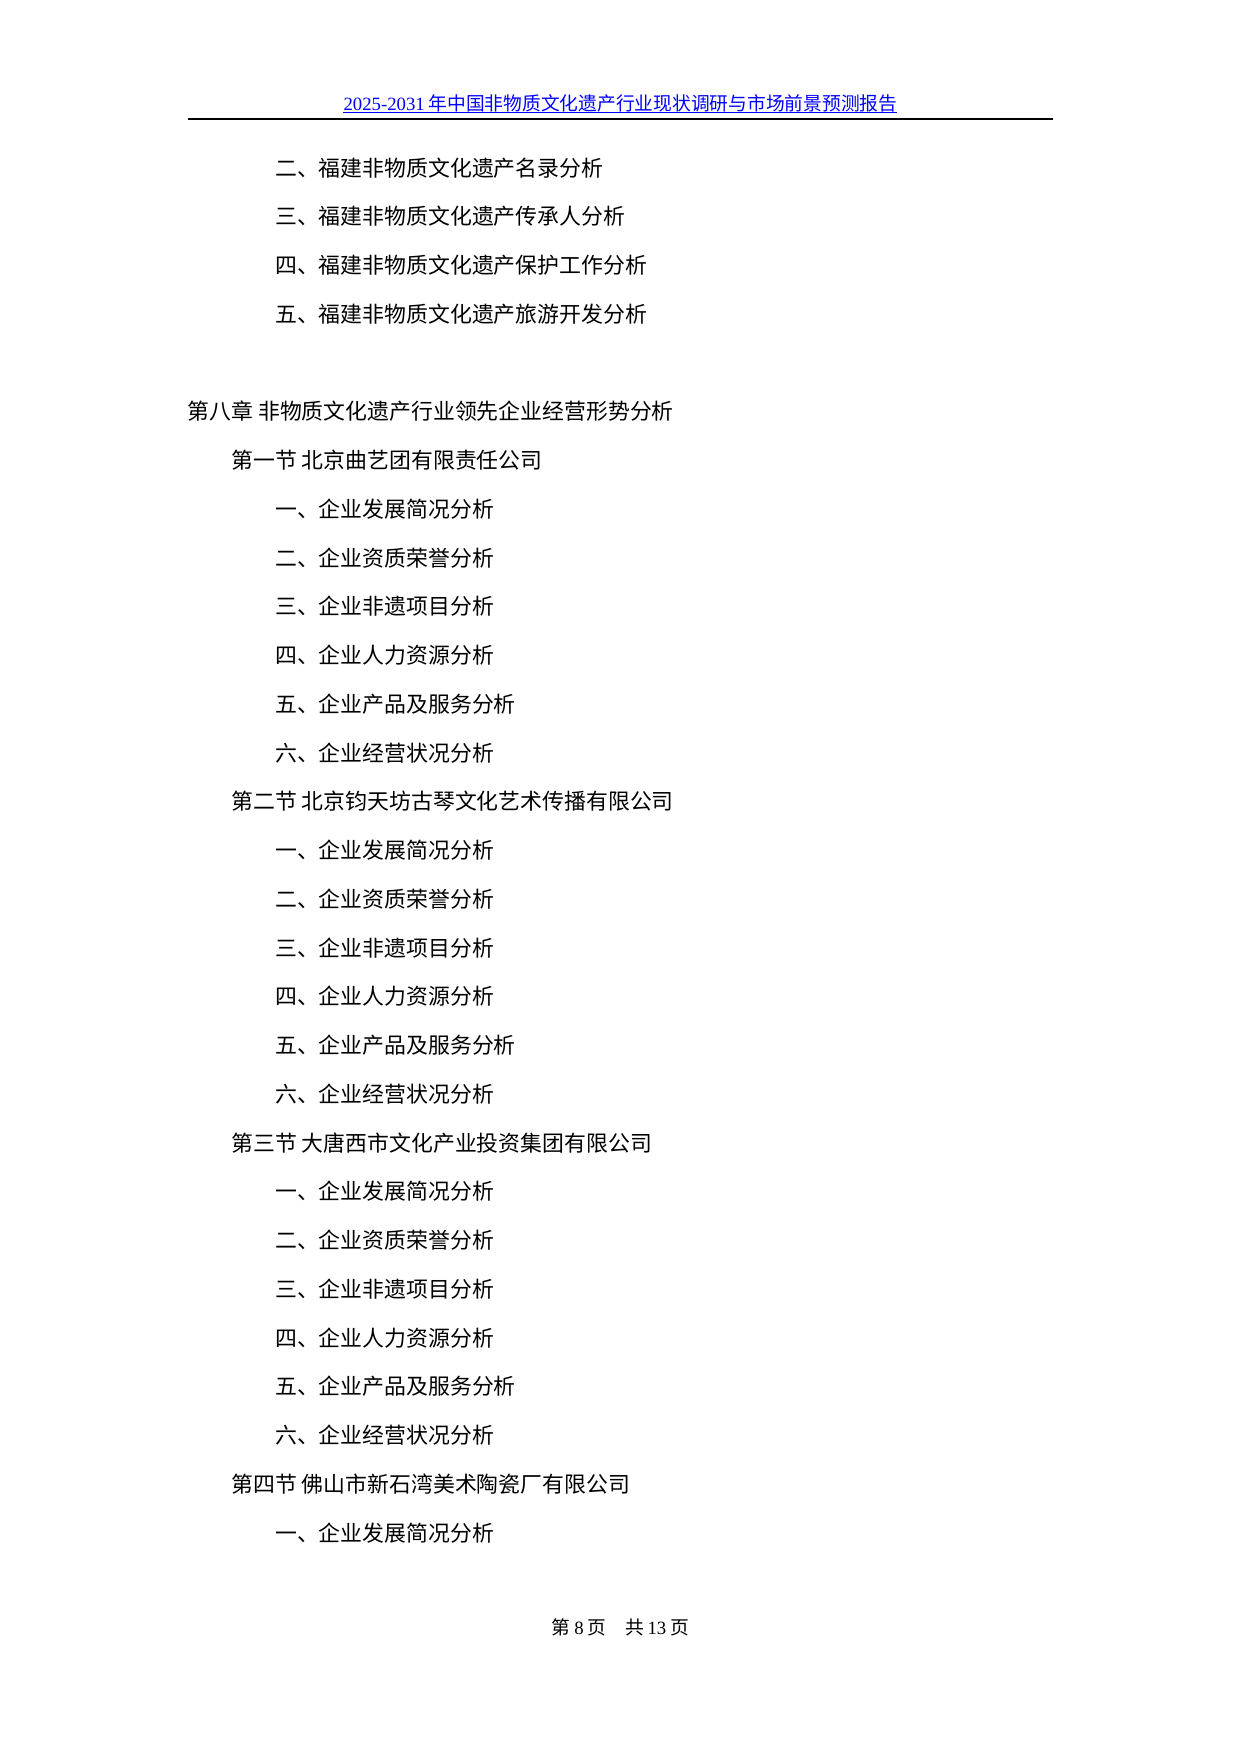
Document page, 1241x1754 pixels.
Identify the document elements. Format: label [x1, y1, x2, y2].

text [187, 150, 1053, 1548]
